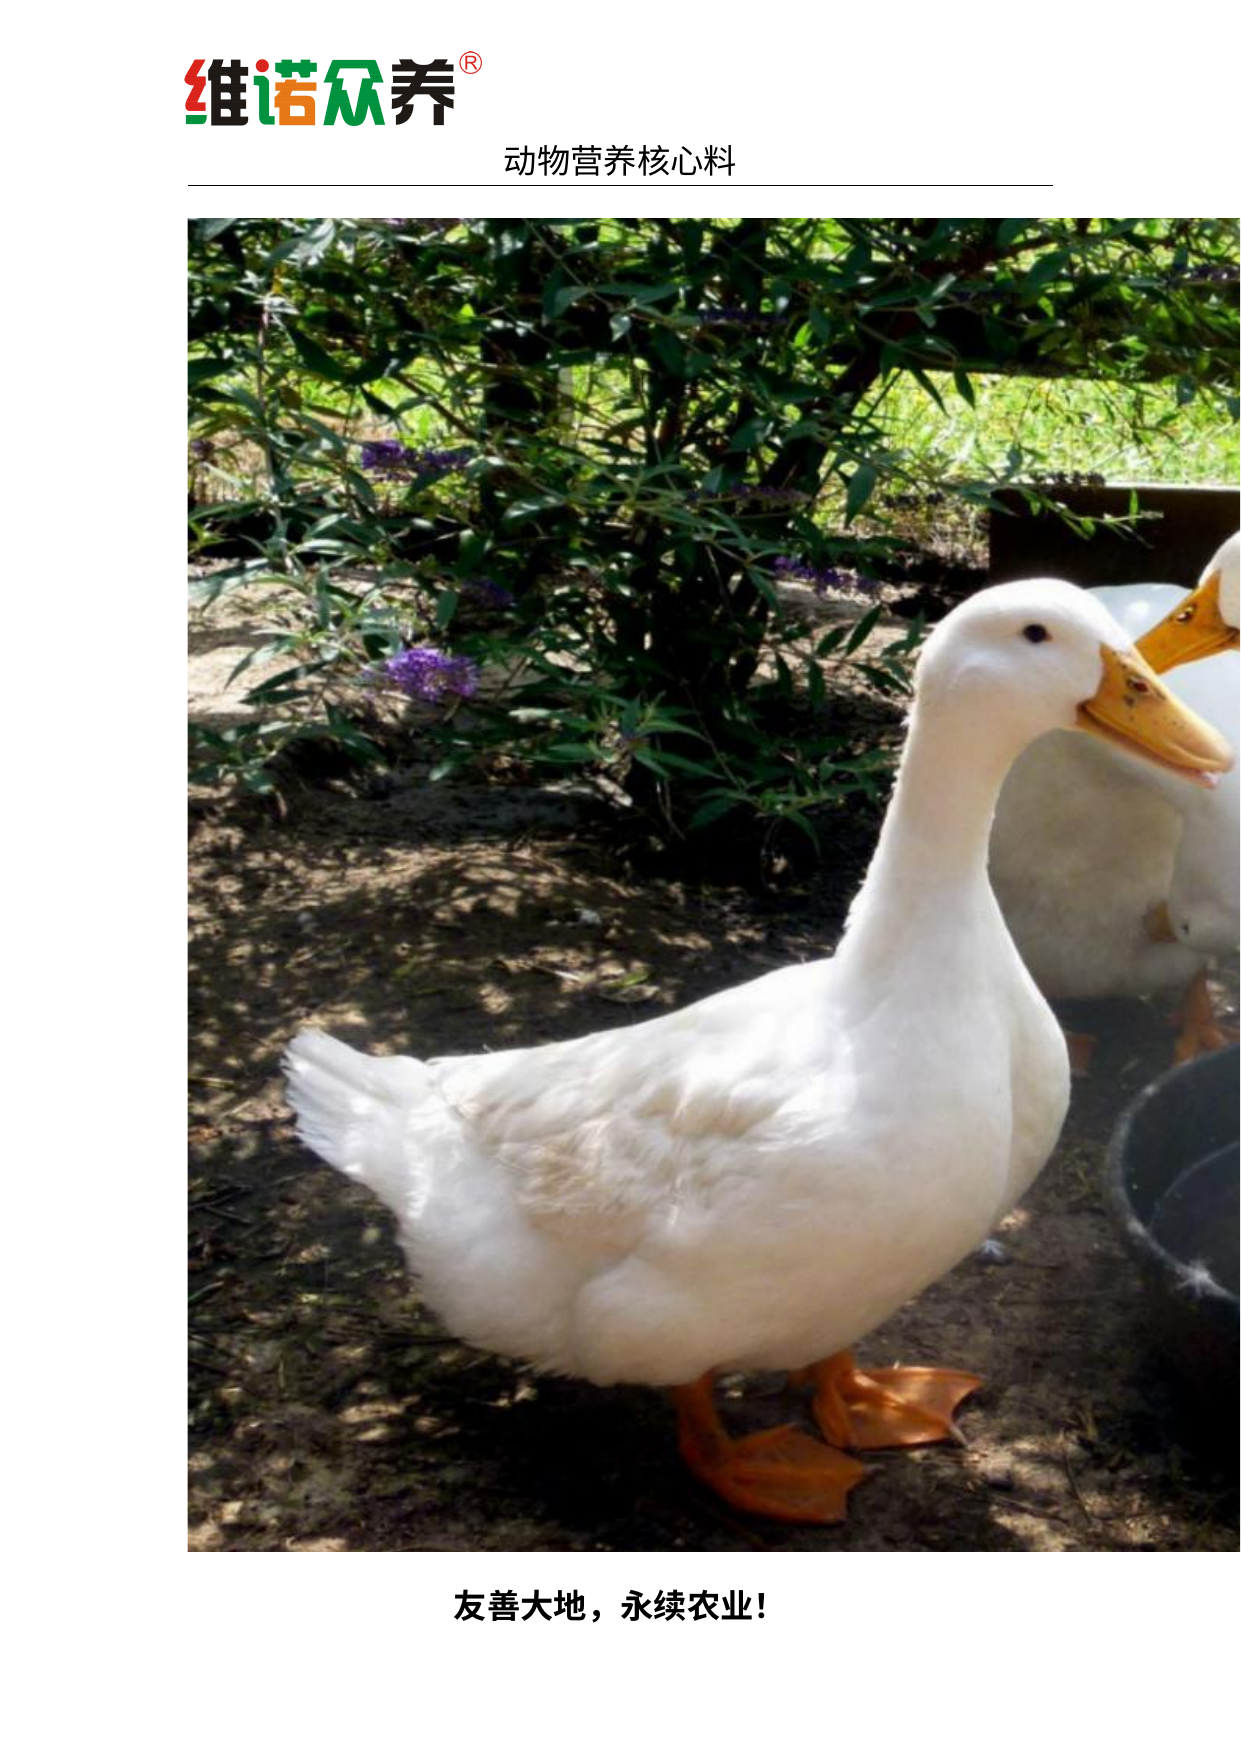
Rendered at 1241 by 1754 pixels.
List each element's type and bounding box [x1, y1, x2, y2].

picture [184, 51, 482, 126]
picture [187, 218, 1241, 1552]
